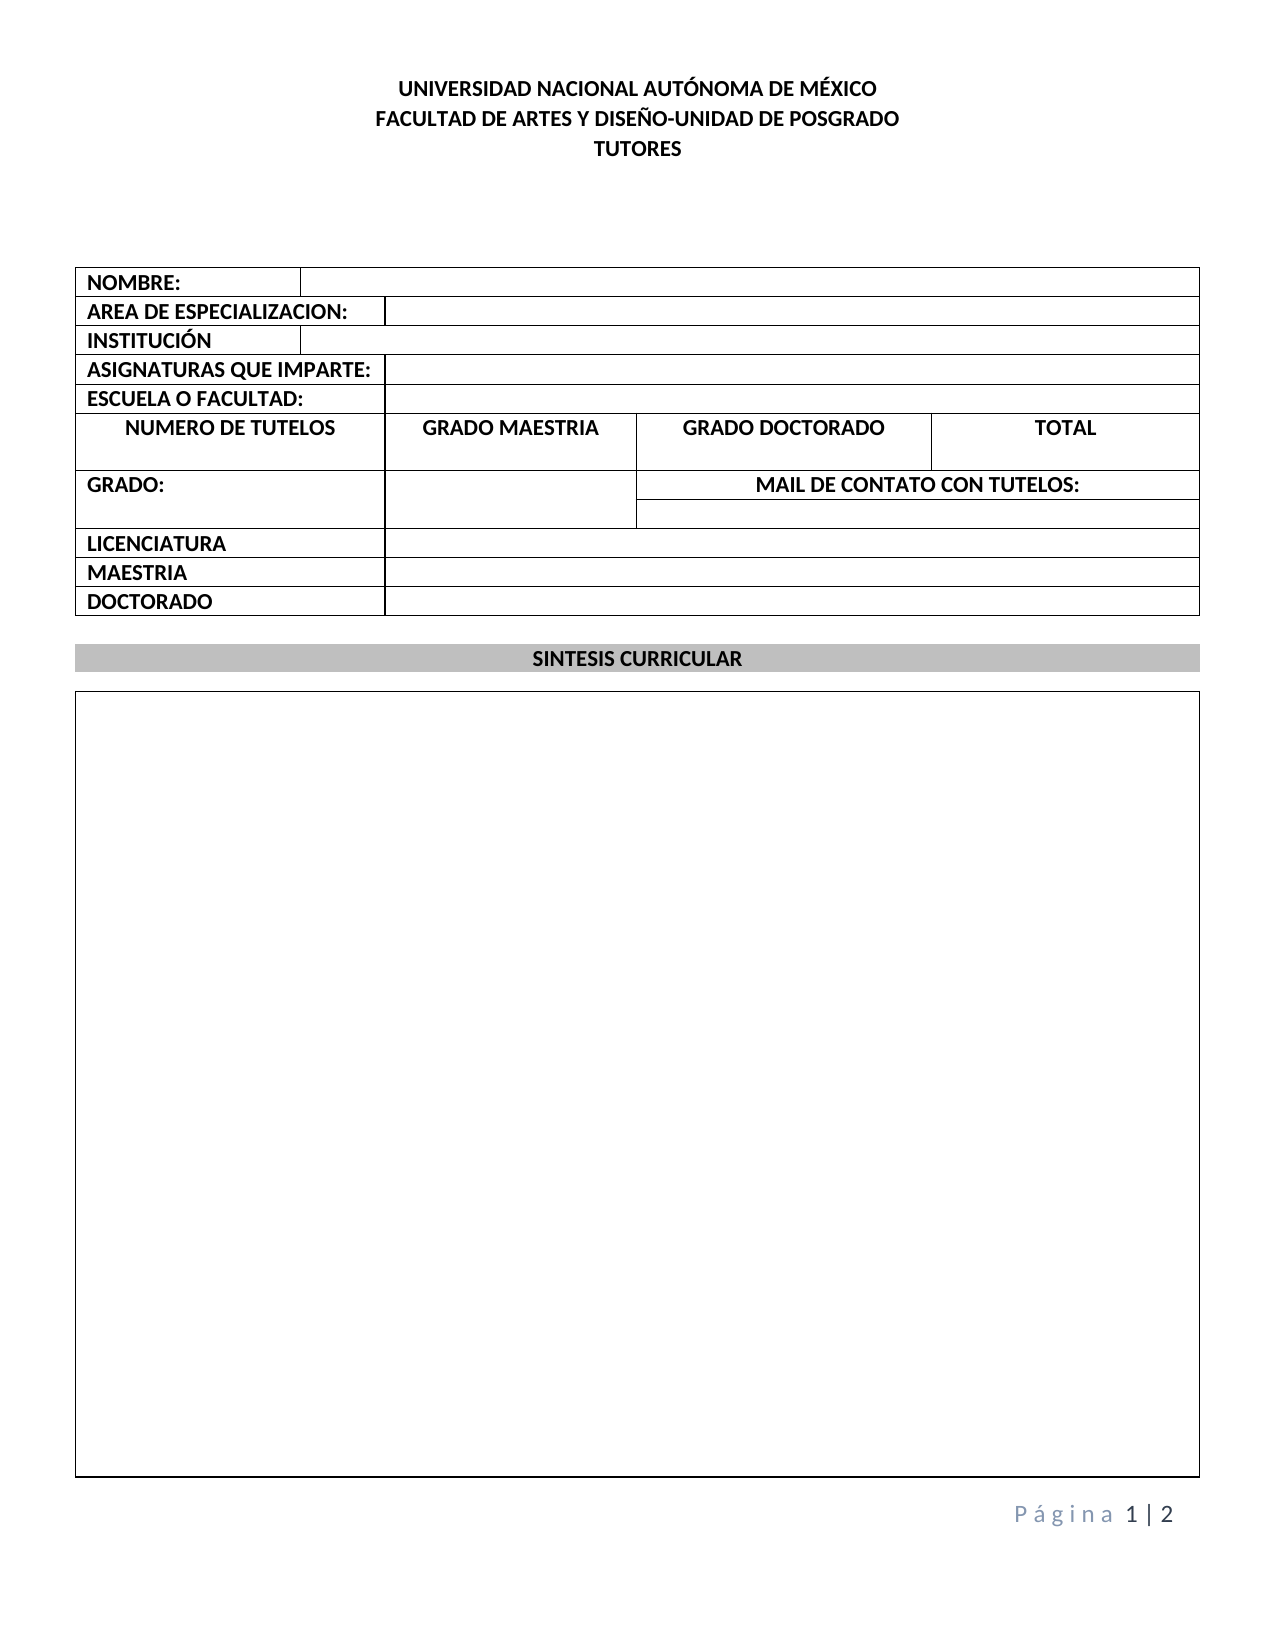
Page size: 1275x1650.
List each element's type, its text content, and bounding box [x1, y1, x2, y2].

table_cell [637, 500, 1199, 528]
table_cell GRADO DOCTORADO [637, 414, 931, 469]
table_cell TOTAL [932, 414, 1199, 469]
table_cell [386, 558, 1199, 586]
text SINTESIS CURRICULAR [75, 644, 1200, 672]
table_header NOMBRE: [76, 268, 300, 296]
table_cell [386, 297, 1199, 325]
table_cell LICENCIATURA [76, 529, 384, 557]
table_cell NUMERO DE TUTELOS [76, 414, 384, 469]
table_cell MAESTRIA [76, 558, 384, 586]
table_cell [386, 355, 1199, 383]
table_cell AREA DE ESPECIALIZACION: [76, 297, 384, 325]
table_cell [386, 471, 636, 528]
table_cell [386, 385, 1199, 412]
table_cell DOCTORADO [76, 587, 384, 615]
table_header [76, 692, 1199, 1476]
table_cell INSTITUCIÓN [76, 326, 300, 354]
table_cell MAIL DE CONTATO CON TUTELOS: [637, 471, 1199, 498]
table_cell [386, 529, 1199, 557]
table_cell GRADO MAESTRIA [386, 414, 636, 469]
table_cell ASIGNATURAS QUE IMPARTE: [76, 355, 384, 383]
table_cell GRADO: [76, 471, 384, 528]
table_header [301, 268, 1199, 296]
table_cell ESCUELA O FACULTAD: [76, 385, 384, 412]
table_cell [301, 326, 1199, 354]
table_cell [386, 587, 1199, 615]
